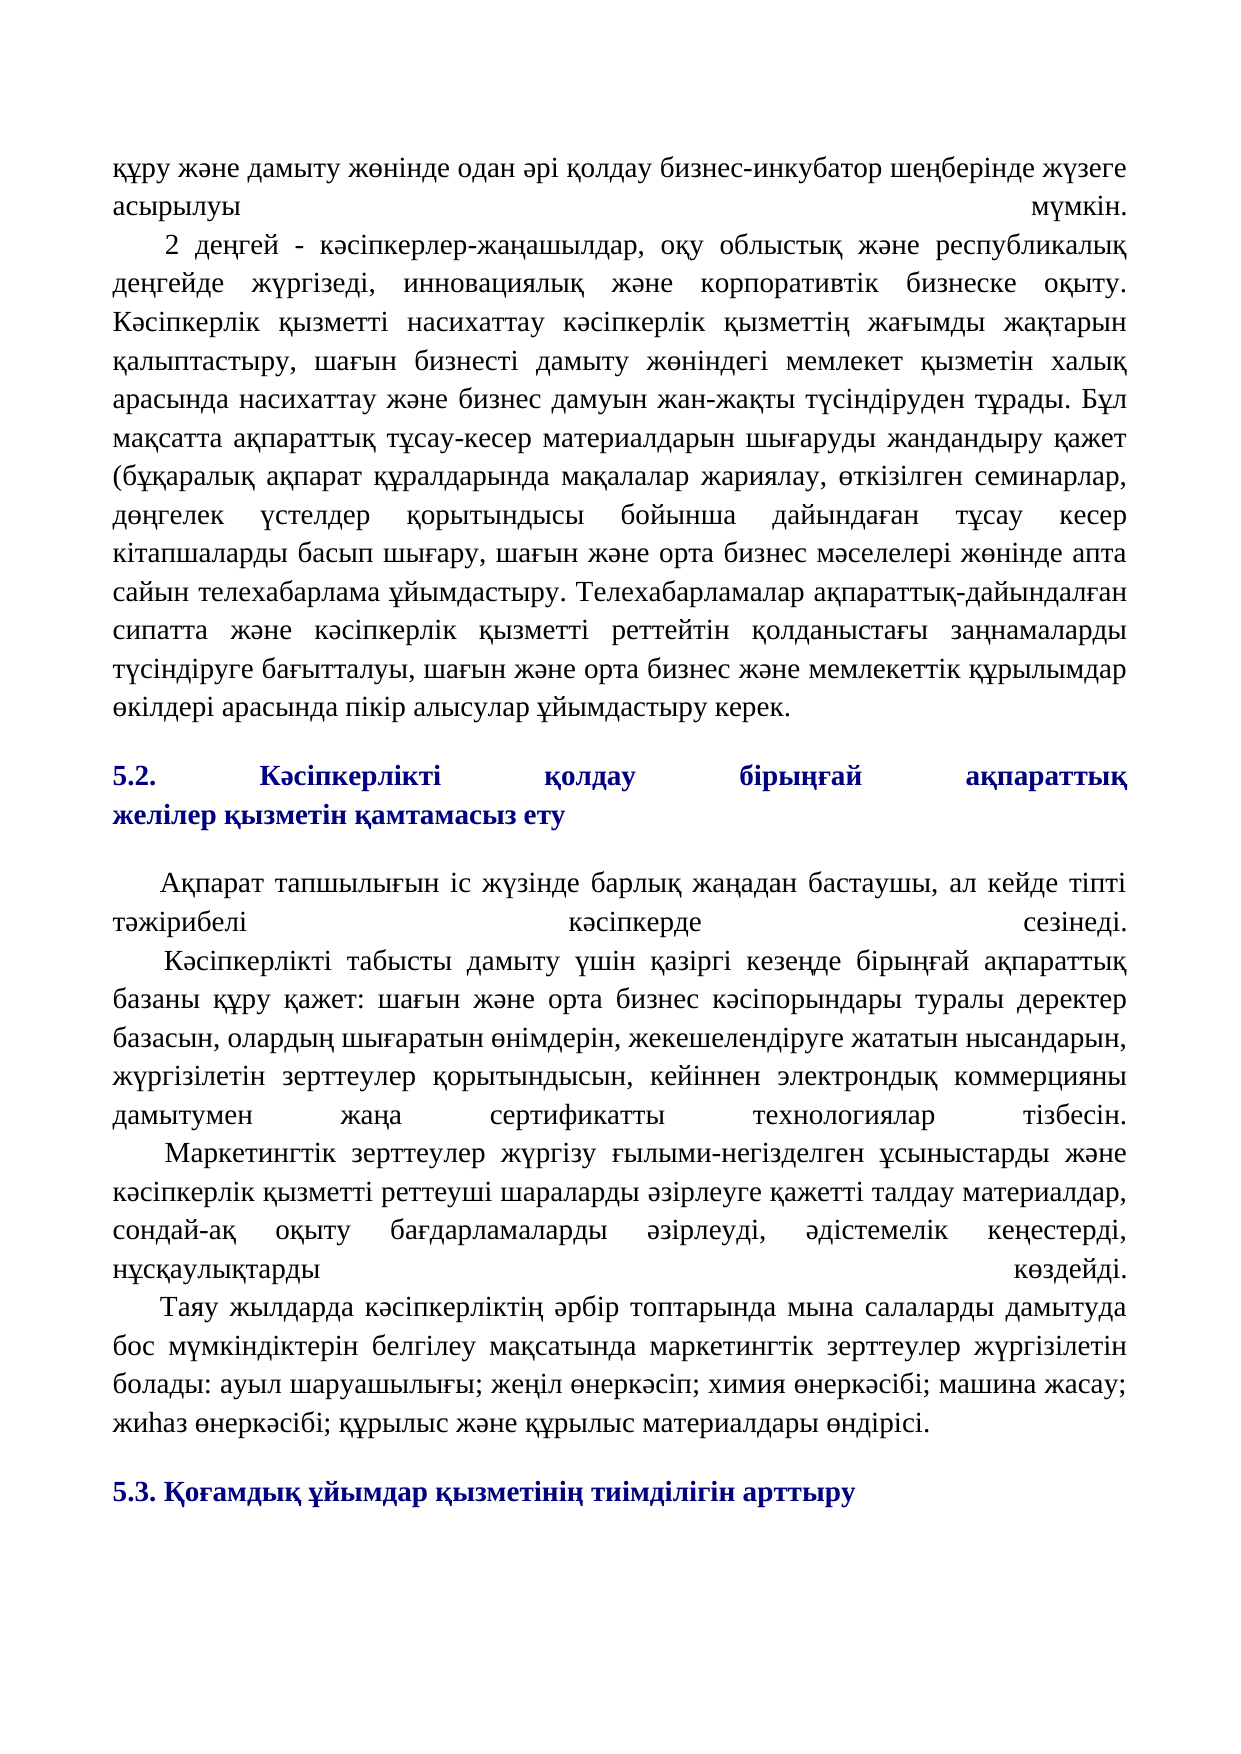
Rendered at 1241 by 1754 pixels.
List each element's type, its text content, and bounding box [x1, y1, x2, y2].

text Ақпарат тапшылығын iс жүзiнде барлық жаңадан бастаушы, ал кейде тiптi тәжiрибелi кәсiпкерде сезiнедi. Кәсiпкерлiктi табысты дамыту үшiн қазiргi кезеңде бiрыңғай ақпараттық базаны құру қажет: шағын және орта бизнес кәсiпорындары туралы деректер базасын, олардың шығаратын өнiмдерiн, жекешелендiруге жататын нысандарын, жүргiзiлетiн зерттеулер қорытындысын, кейiннен электрондық коммерцияны дамытумен жаңа сертификатты технологиялар тiзбесiн. Маркетингтiк зерттеулер жүргiзу ғылыми-негiзделген ұсыныстарды және кәсiпкерлiк қызметтi реттеушi шараларды әзiрлеуге қажеттi талдау материалдар, сондай-ақ оқыту бағдарламаларды әзiрлеудi, әдiстемелiк кеңестердi, нұсқаулықтарды көздейдi. Таяу жылдарда кәсiпкерлiктiң әрбiр топтарында мына салаларды дамытуда бос мүмкiндiктерiн белгiлеу мақсатында маркетингтiк зерттеулер жүргiзiлетiн болады: ауыл шаруашылығы; жеңiл өнеркәсiп; химия өнеркәсiбi; машина жасау; жиhаз өнеркәсiбi; құрылыс және құрылыс материалдары өндiрiсi. [112, 866, 1128, 1439]
text 5.3. Қоғамдық ұйымдар қызметiнiң тиiмдiлiгiн арттыру [112, 1474, 1128, 1507]
text 5.2. Кәсiпкерлiктi қолдау бiрыңғай ақпараттық желiлер қызметiн қамтамасыз ету [112, 758, 1128, 830]
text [112, 150, 1128, 723]
